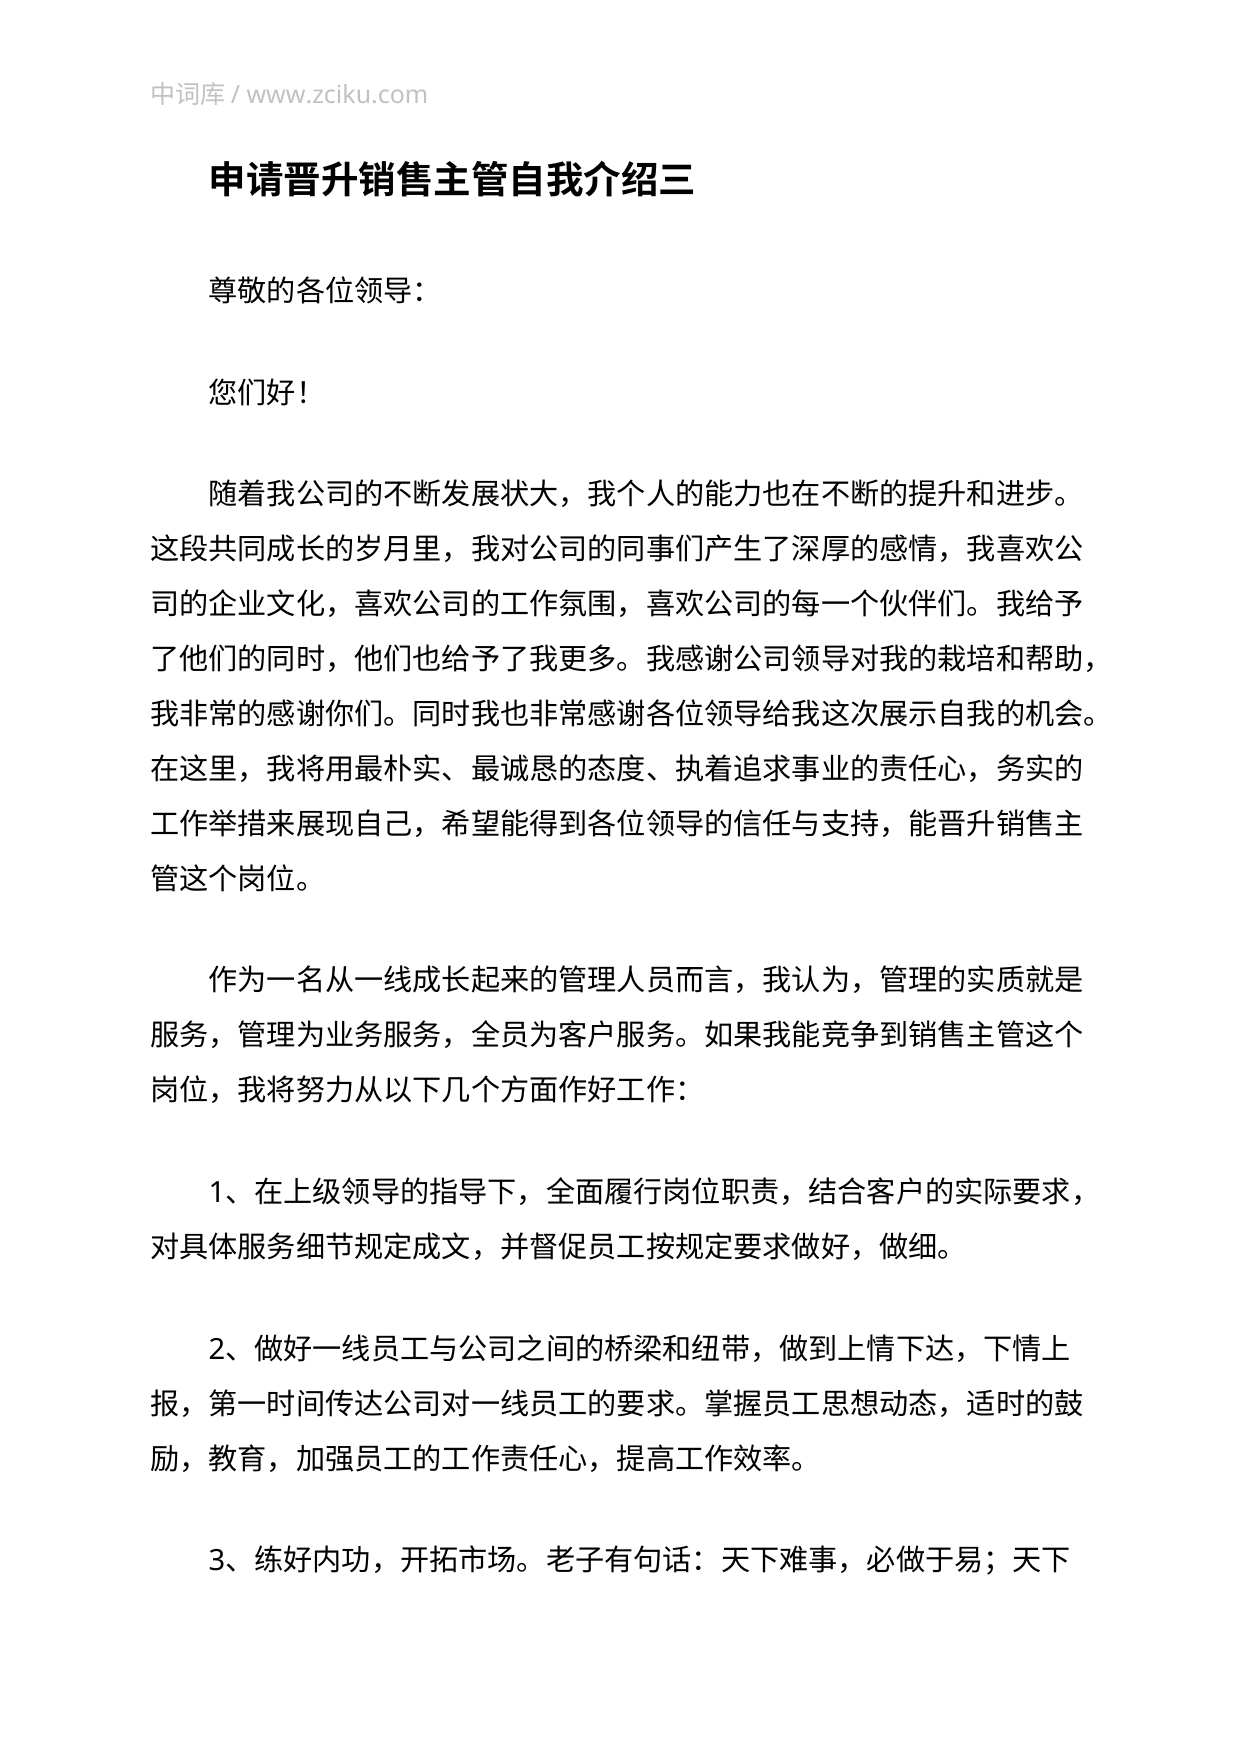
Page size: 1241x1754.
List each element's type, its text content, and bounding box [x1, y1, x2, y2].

text 随着我公司的不断发展状大，我个人的能力也在不断的提升和进步。这段共同成长的岁月里，我对公司的同事们产生了深厚的感情，我喜欢公司的企业文化，喜欢公司的工作氛围，喜欢公司的每一个伙伴们。我给予了他们的同时，他们也给予了我更多。我感谢公司领导对我的栽培和帮助，我非常的感谢你们。同时我也非常感谢各位领导给我这次展示自我的机会。在这里，我将用最朴实、最诚恳的态度、执着追求事业的责任心，务实的工作举措来展现自己，希望能得到各位领导的信任与支持，能晋升销售主管这个岗位。 [150, 471, 1090, 897]
text 申请晋升销售主管自我介绍三 [150, 150, 1090, 204]
text 您们好！ [150, 369, 1090, 411]
text 作为一名从一线成长起来的管理人员而言，我认为，管理的实质就是服务，管理为业务服务，全员为客户服务。如果我能竞争到销售主管这个岗位，我将努力从以下几个方面作好工作： [150, 957, 1090, 1109]
text 尊敬的各位领导： [150, 267, 1090, 310]
text 1、在上级领导的指导下，全面履行岗位职责，结合客户的实际要求，对具体服务细节规定成文，并督促员工按规定要求做好，做细。 [150, 1168, 1090, 1266]
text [150, 1537, 1090, 1579]
text 2、做好一线员工与公司之间的桥梁和纽带，做到上情下达，下情上报，第一时间传达公司对一线员工的要求。掌握员工思想动态，适时的鼓励，教育，加强员工的工作责任心，提高工作效率。 [150, 1325, 1090, 1477]
